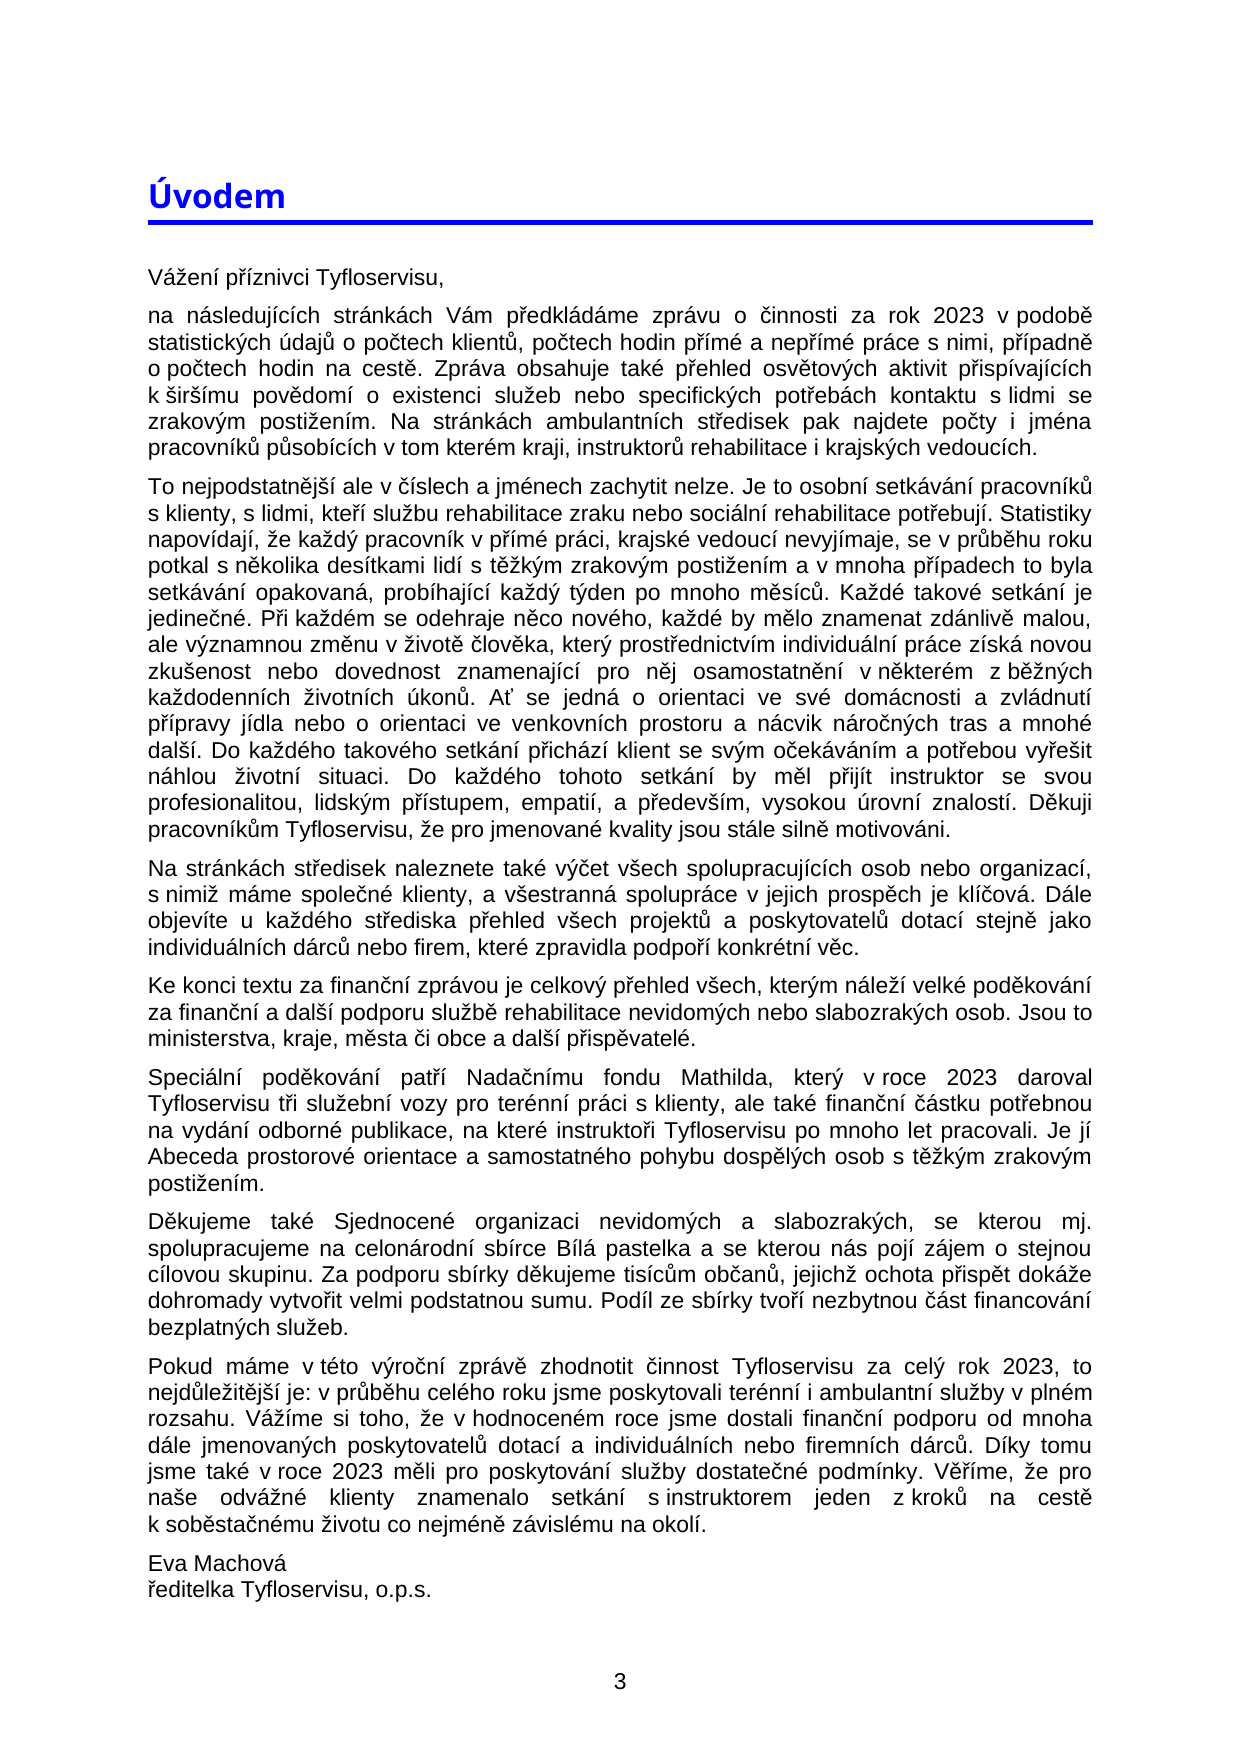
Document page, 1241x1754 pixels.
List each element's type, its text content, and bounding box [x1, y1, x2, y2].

text Speciální poděkování patří Nadačnímu fondu Mathilda, který v roce 2023 daroval Tyfloservisu tři služební vozy pro terénní práci s klienty, ale také finanční částku potřebnou na vydání odborné publikace, na které instruktoři Tyfloservisu po mnoho let pracovali. Je jí Abeceda prostorové orientace a samostatného pohybu dospělých osob s těžkým zrakovým postižením. [148, 1064, 1093, 1196]
text Pokud máme v této výroční zprávě zhodnotit činnost Tyfloservisu za celý rok 2023, to nejdůležitější je: v průběhu celého roku jsme poskytovali terénní i ambulantní služby v plném rozsahu. Vážíme si toho, že v hodnoceném roce jsme dostali finanční podporu od mnoha dále jmenovaných poskytovatelů dotací a individuálních nebo firemních dárců. Díky tomu jsme také v roce 2023 měli pro poskytování služby dostatečné podmínky. Věříme, že pro naše odvážné klienty znamenalo setkání s instruktorem jeden z kroků na cestě k soběstačnému životu co nejméně závislému na okolí. [148, 1353, 1093, 1537]
text na následujících stránkách Vám předkládáme zprávu o činnosti za rok 2023 v podobě statistických údajů o počtech klientů, počtech hodin přímé a nepřímé práce s nimi, případně o počtech hodin na cestě. Zpráva obsahuje také přehled osvětových aktivit přispívajících k širšímu povědomí o existenci služeb nebo specifických potřebách kontaktu s lidmi se zrakovým postižením. Na stránkách ambulantních středisek pak najdete počty i jména pracovníků působících v tom kterém kraji, instruktorů rehabilitace i krajských vedoucích. [148, 302, 1093, 461]
text Ke konci textu za finanční zprávou je celkový přehled všech, kterým náleží velké poděkování za finanční a další podporu službě rehabilitace nevidomých nebo slabozrakých osob. Jsou to ministerstva, kraje, města či obce a další přispěvatelé. [148, 972, 1093, 1052]
text Vážení příznivci Tyfloservisu, [148, 264, 1093, 290]
subtitle Úvodem [148, 173, 1093, 220]
text Na stránkách středisek naleznete také výčet všech spolupracujících osob nebo organizací, s nimiž máme společné klienty, a všestranná spolupráce v jejich prospěch je klíčová. Dále objevíte u každého střediska přehled všech projektů a poskytovatelů dotací stejně jako individuálních dárců nebo firem, které zpravidla podpoří konkrétní věc. [148, 854, 1093, 960]
text Děkujeme také Sjednocené organizaci nevidomých a slabozrakých, se kterou mj. spolupracujeme na celonárodní sbírce Bílá pastelka a se kterou nás pojí zájem o stejnou cílovou skupinu. Za podporu sbírky děkujeme tisícům občanů, jejichž ochota přispět dokáže dohromady vytvořit velmi podstatnou sumu. Podíl ze sbírky tvoří nezbytnou část financování bezplatných služeb. [148, 1208, 1093, 1340]
text To nejpodstatnější ale v číslech a jménech zachytit nelze. Je to osobní setkávání pracovníků s klienty, s lidmi, kteří službu rehabilitace zraku nebo sociální rehabilitace potřebují. Statistiky napovídají, že každý pracovník v přímé práci, krajské vedoucí nevyjímaje, se v průběhu roku potkal s několika desítkami lidí s těžkým zrakovým postižením a v mnoha případech to byla setkávání opakovaná, probíhající každý týden po mnoho měsíců. Každé takové setkání je jedinečné. Při každém se odehraje něco nového, každé by mělo znamenat zdánlivě malou, ale významnou změnu v životě člověka, který prostřednictvím individuální práce získá novou zkušenost nebo dovednost znamenající pro něj osamostatnění v některém z běžných každodenních životních úkonů. Ať se jedná o orientaci ve své domácnosti a zvládnutí přípravy jídla nebo o orientaci ve venkovních prostoru a nácvik náročných tras a mnohé další. Do každého takového setkání přichází klient se svým očekáváním a potřebou vyřešit náhlou životní situaci. Do každého tohoto setkání by měl přijít instruktor se svou profesionalitou, lidským přístupem, empatií, a především, vysokou úrovní znalostí. Děkuji pracovníkům Tyfloservisu, že pro jmenované kvality jsou stále silně motivováni. [148, 473, 1093, 842]
text Eva Machová ředitelka Tyfloservisu, o.p.s. [148, 1549, 1093, 1602]
